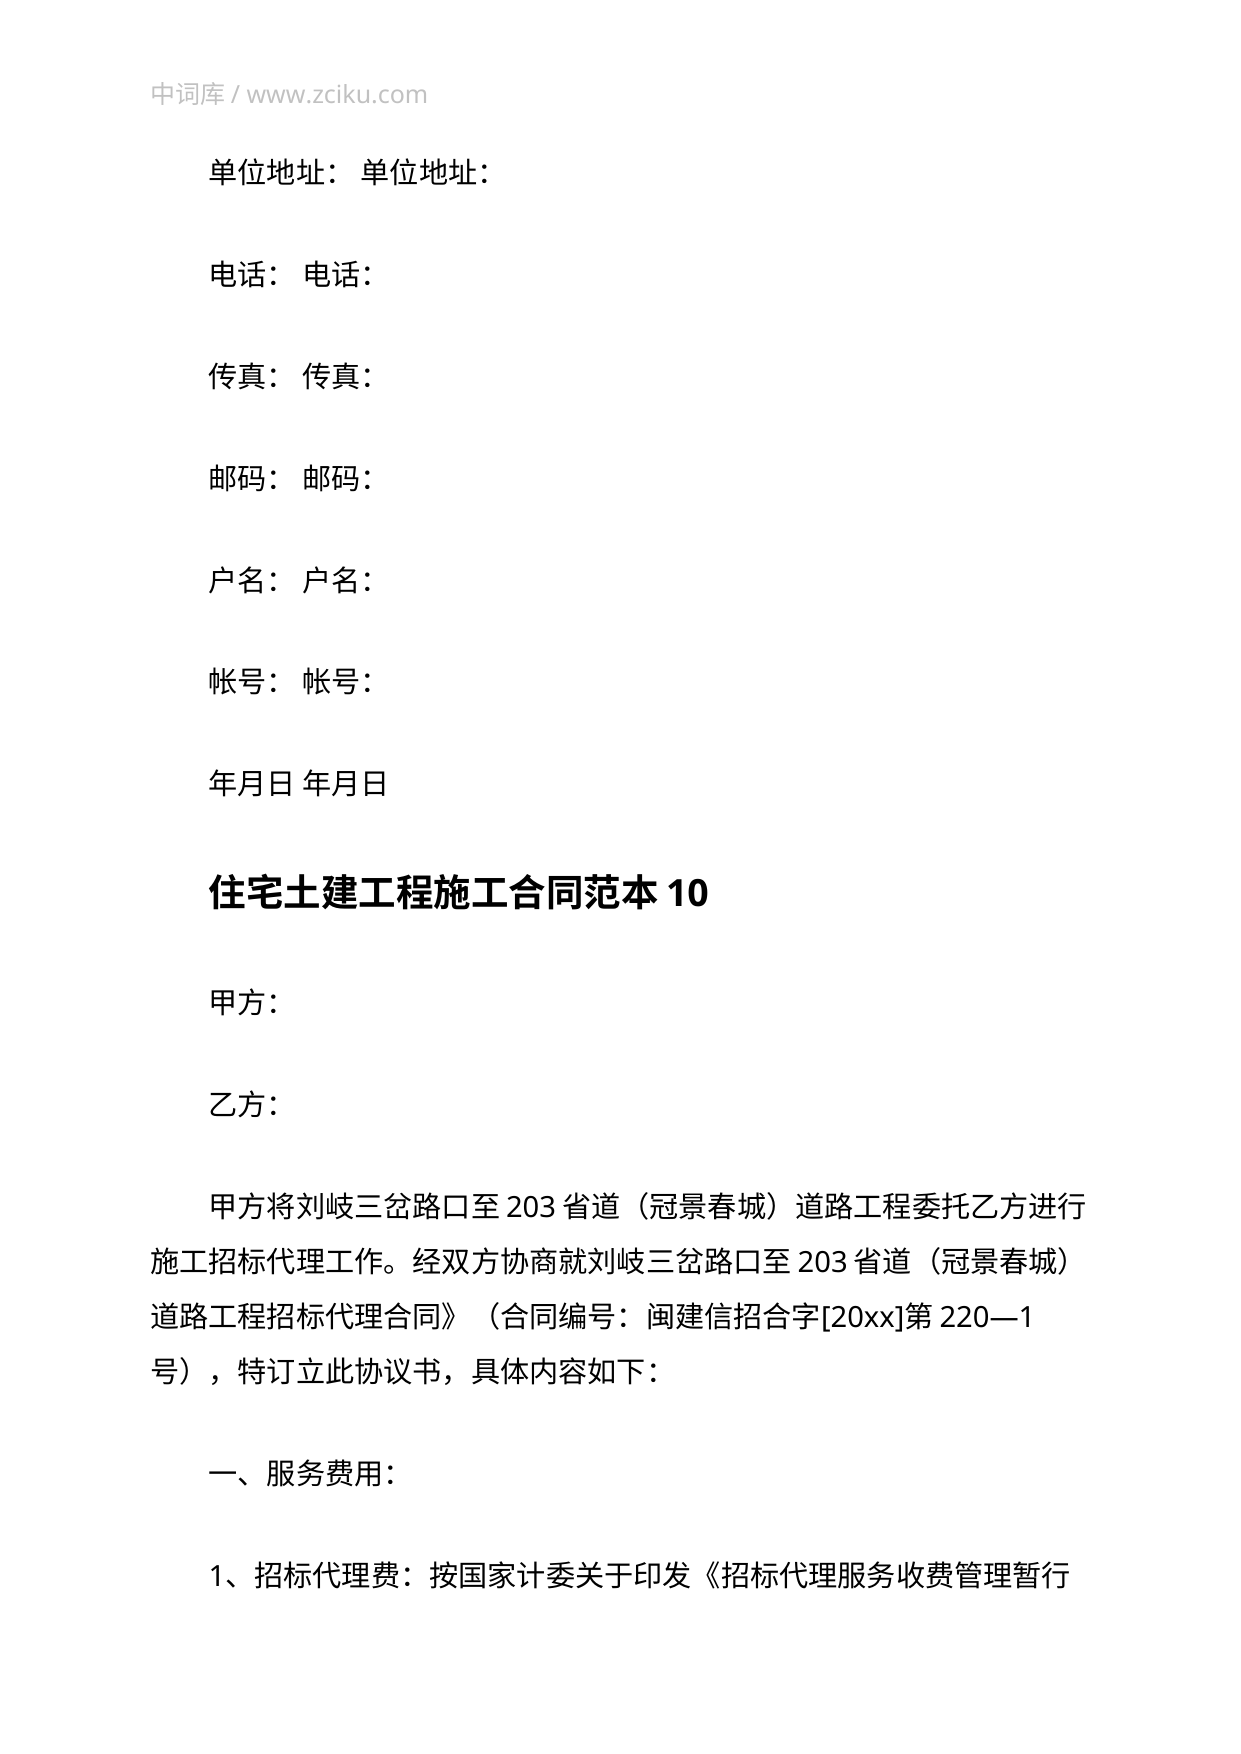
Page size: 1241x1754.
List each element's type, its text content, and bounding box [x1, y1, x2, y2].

text 电话： 电话： [150, 252, 1090, 294]
text 单位地址： 单位地址： [150, 150, 1090, 192]
text 帐号： 帐号： [150, 659, 1090, 701]
text 乙方： [150, 1082, 1090, 1124]
text 年月日 年月日 [150, 761, 1090, 803]
text 甲方： [150, 980, 1090, 1022]
text 一、服务费用： [150, 1450, 1090, 1493]
text 传真： 传真： [150, 353, 1090, 396]
text 住宅土建工程施工合同范本10 [150, 862, 1090, 917]
text 邮码： 邮码： [150, 455, 1090, 498]
text 户名： 户名： [150, 557, 1090, 599]
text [150, 1552, 1090, 1594]
text 甲方将刘岐三岔路口至203省道（冠景春城）道路工程委托乙方进行施工招标代理工作。经双方协商就刘岐三岔路口至203省道（冠景春城）道路工程招标代理合同》（合同编号：闽建信招合字[20xx]第220—1号），特订立此协议书，具体内容如下： [150, 1183, 1090, 1391]
